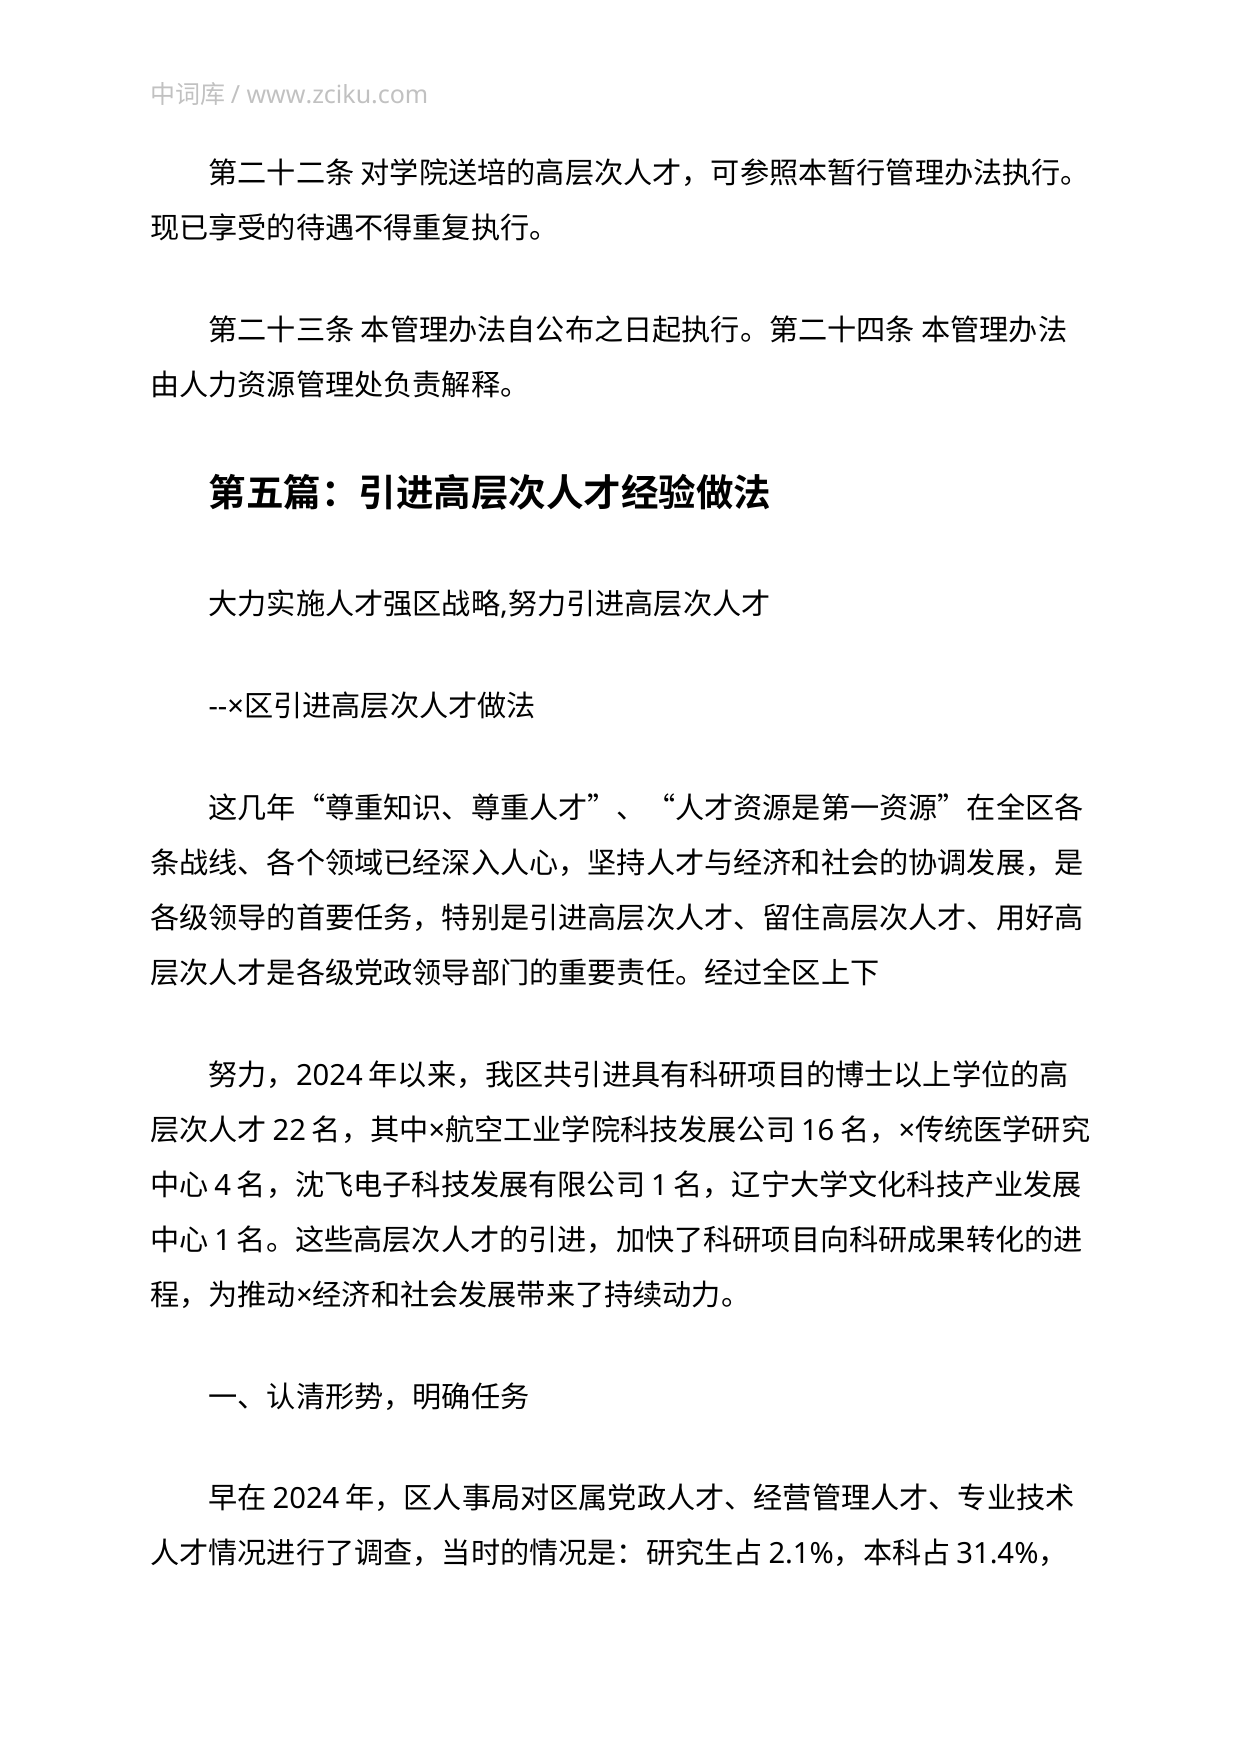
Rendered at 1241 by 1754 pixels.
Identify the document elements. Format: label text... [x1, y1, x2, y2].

text 第二十三条 本管理办法自公布之日起执行。第二十四条 本管理办法由人力资源管理处负责解释。 [150, 307, 1090, 404]
text --×区引进高层次人才做法 [150, 683, 1090, 725]
text 这几年“尊重知识、尊重人才”、“人才资源是第一资源”在全区各条战线、各个领域已经深入人心，坚持人才与经济和社会的协调发展，是各级领导的首要任务，特别是引进高层次人才、留住高层次人才、用好高层次人才是各级党政领导部门的重要责任。经过全区上下 [150, 785, 1090, 992]
text 努力，2024年以来，我区共引进具有科研项目的博士以上学位的高层次人才22名，其中×航空工业学院科技发展公司16名，×传统医学研究中心4名，沈飞电子科技发展有限公司1名，辽宁大学文化科技产业发展中心1名。这些高层次人才的引进，加快了科研项目向科研成果转化的进程，为推动×经济和社会发展带来了持续动力。 [150, 1051, 1090, 1313]
text 第二十二条 对学院送培的高层次人才，可参照本暂行管理办法执行。现已享受的待遇不得重复执行。 [150, 150, 1090, 247]
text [150, 1475, 1090, 1572]
text 一、认清形势，明确任务 [150, 1373, 1090, 1415]
text 第五篇：引进高层次人才经验做法 [150, 463, 1090, 518]
text 大力实施人才强区战略,努力引进高层次人才 [150, 581, 1090, 623]
